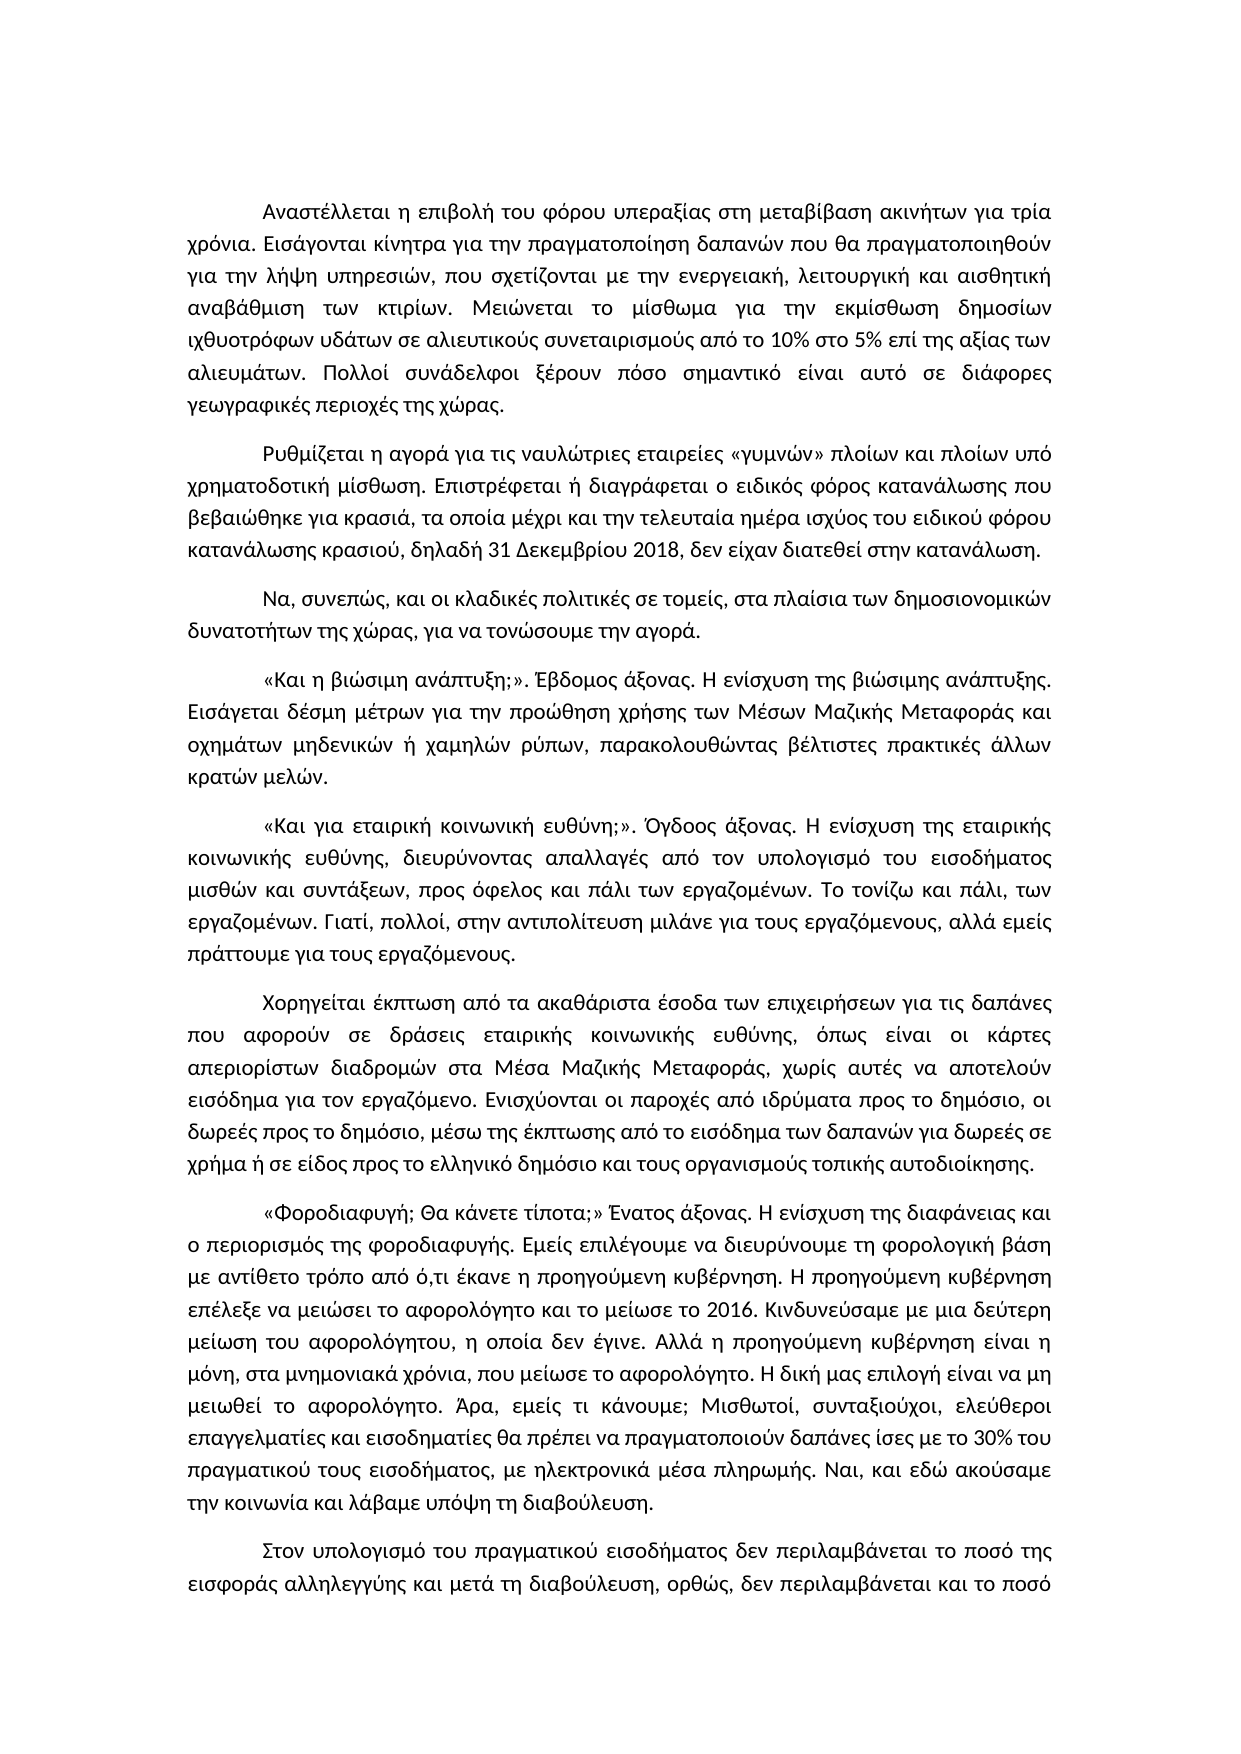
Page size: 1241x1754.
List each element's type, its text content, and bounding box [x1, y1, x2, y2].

text Ρυθμίζεται η αγορά για τις ναυλώτριες εταιρείες «γυμνών» πλοίων και πλοίων υπό χρηματοδοτική μίσθωση. Επιστρέφεται ή διαγράφεται ο ειδικός φόρος κατανάλωσης που βεβαιώθηκε για κρασιά, τα οποία μέχρι και την τελευταία ημέρα ισχύος του ειδικού φόρου κατανάλωσης κρασιού, δηλαδή 31 Δεκεμβρίου 2018, δεν είχαν διατεθεί στην κατανάλωση. [187, 439, 1053, 563]
text «Φοροδιαφυγή; Θα κάνετε τίποτα;» Ένατος άξονας. Η ενίσχυση της διαφάνειας και ο περιορισμός της φοροδιαφυγής. Εμείς επιλέγουμε να διευρύνουμε τη φορολογική βάση με αντίθετο τρόπο από ό,τι έκανε η προηγούμενη κυβέρνηση. Η προηγούμενη κυβέρνηση επέλεξε να μειώσει το αφορολόγητο και το μείωσε το 2016. Κινδυνεύσαμε με μια δεύτερη μείωση του αφορολόγητου, η οποία δεν έγινε. Αλλά η προηγούμενη κυβέρνηση είναι η μόνη, στα μνημονιακά χρόνια, που μείωσε το αφορολόγητο. Η δική μας επιλογή είναι να μη μειωθεί το αφορολόγητο. Άρα, εμείς τι κάνουμε; Μισθωτοί, συνταξιούχοι, ελεύθεροι επαγγελματίες και εισοδηματίες θα πρέπει να πραγματοποιούν δαπάνες ίσες με το 30% του πραγματικού τους εισοδήματος, με ηλεκτρονικά μέσα πληρωμής. Ναι, και εδώ ακούσαμε την κοινωνία και λάβαμε υπόψη τη διαβούλευση. [187, 1198, 1053, 1516]
text «Και η βιώσιμη ανάπτυξη;». Έβδομος άξονας. Η ενίσχυση της βιώσιμης ανάπτυξης. Εισάγεται δέσμη μέτρων για την προώθηση χρήσης των Μέσων Μαζικής Μεταφοράς και οχημάτων μηδενικών ή χαμηλών ρύπων, παρακολουθώντας βέλτιστες πρακτικές άλλων κρατών μελών. [187, 665, 1053, 790]
text «Και για εταιρική κοινωνική ευθύνη;». Όγδοος άξονας. Η ενίσχυση της εταιρικής κοινωνικής ευθύνης, διευρύνοντας απαλλαγές από τον υπολογισμό του εισοδήματος μισθών και συντάξεων, προς όφελος και πάλι των εργαζομένων. Το τονίζω και πάλι, των εργαζομένων. Γιατί, πολλοί, στην αντιπολίτευση μιλάνε για τους εργαζόμενους, αλλά εμείς πράττουμε για τους εργαζόμενους. [187, 811, 1053, 967]
text Χορηγείται έκπτωση από τα ακαθάριστα έσοδα των επιχειρήσεων για τις δαπάνες που αφορούν σε δράσεις εταιρικής κοινωνικής ευθύνης, όπως είναι οι κάρτες απεριορίστων διαδρομών στα Μέσα Μαζικής Μεταφοράς, χωρίς αυτές να αποτελούν εισόδημα για τον εργαζόμενο. Ενισχύονται οι παροχές από ιδρύματα προς το δημόσιο, οι δωρεές προς το δημόσιο, μέσω της έκπτωσης από το εισόδημα των δαπανών για δωρεές σε χρήμα ή σε είδος προς το ελληνικό δημόσιο και τους οργανισμούς τοπικής αυτοδιοίκησης. [187, 988, 1053, 1177]
text Αναστέλλεται η επιβολή του φόρου υπεραξίας στη μεταβίβαση ακινήτων για τρία χρόνια. Εισάγονται κίνητρα για την πραγματοποίηση δαπανών που θα πραγματοποιηθούν για την λήψη υπηρεσιών, που σχετίζονται με την ενεργειακή, λειτουργική και αισθητική αναβάθμιση των κτιρίων. Μειώνεται το μίσθωμα για την εκμίσθωση δημοσίων ιχθυοτρόφων υδάτων σε αλιευτικούς συνεταιρισμούς από το 10% στο 5% επί της αξίας των αλιευμάτων. Πολλοί συνάδελφοι ξέρουν πόσο σημαντικό είναι αυτό σε διάφορες γεωγραφικές περιοχές της χώρας. [187, 197, 1053, 418]
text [187, 1537, 1053, 1597]
text Να, συνεπώς, και οι κλαδικές πολιτικές σε τομείς, στα πλαίσια των δημοσιονομικών δυνατοτήτων της χώρας, για να τονώσουμε την αγορά. [187, 584, 1053, 644]
